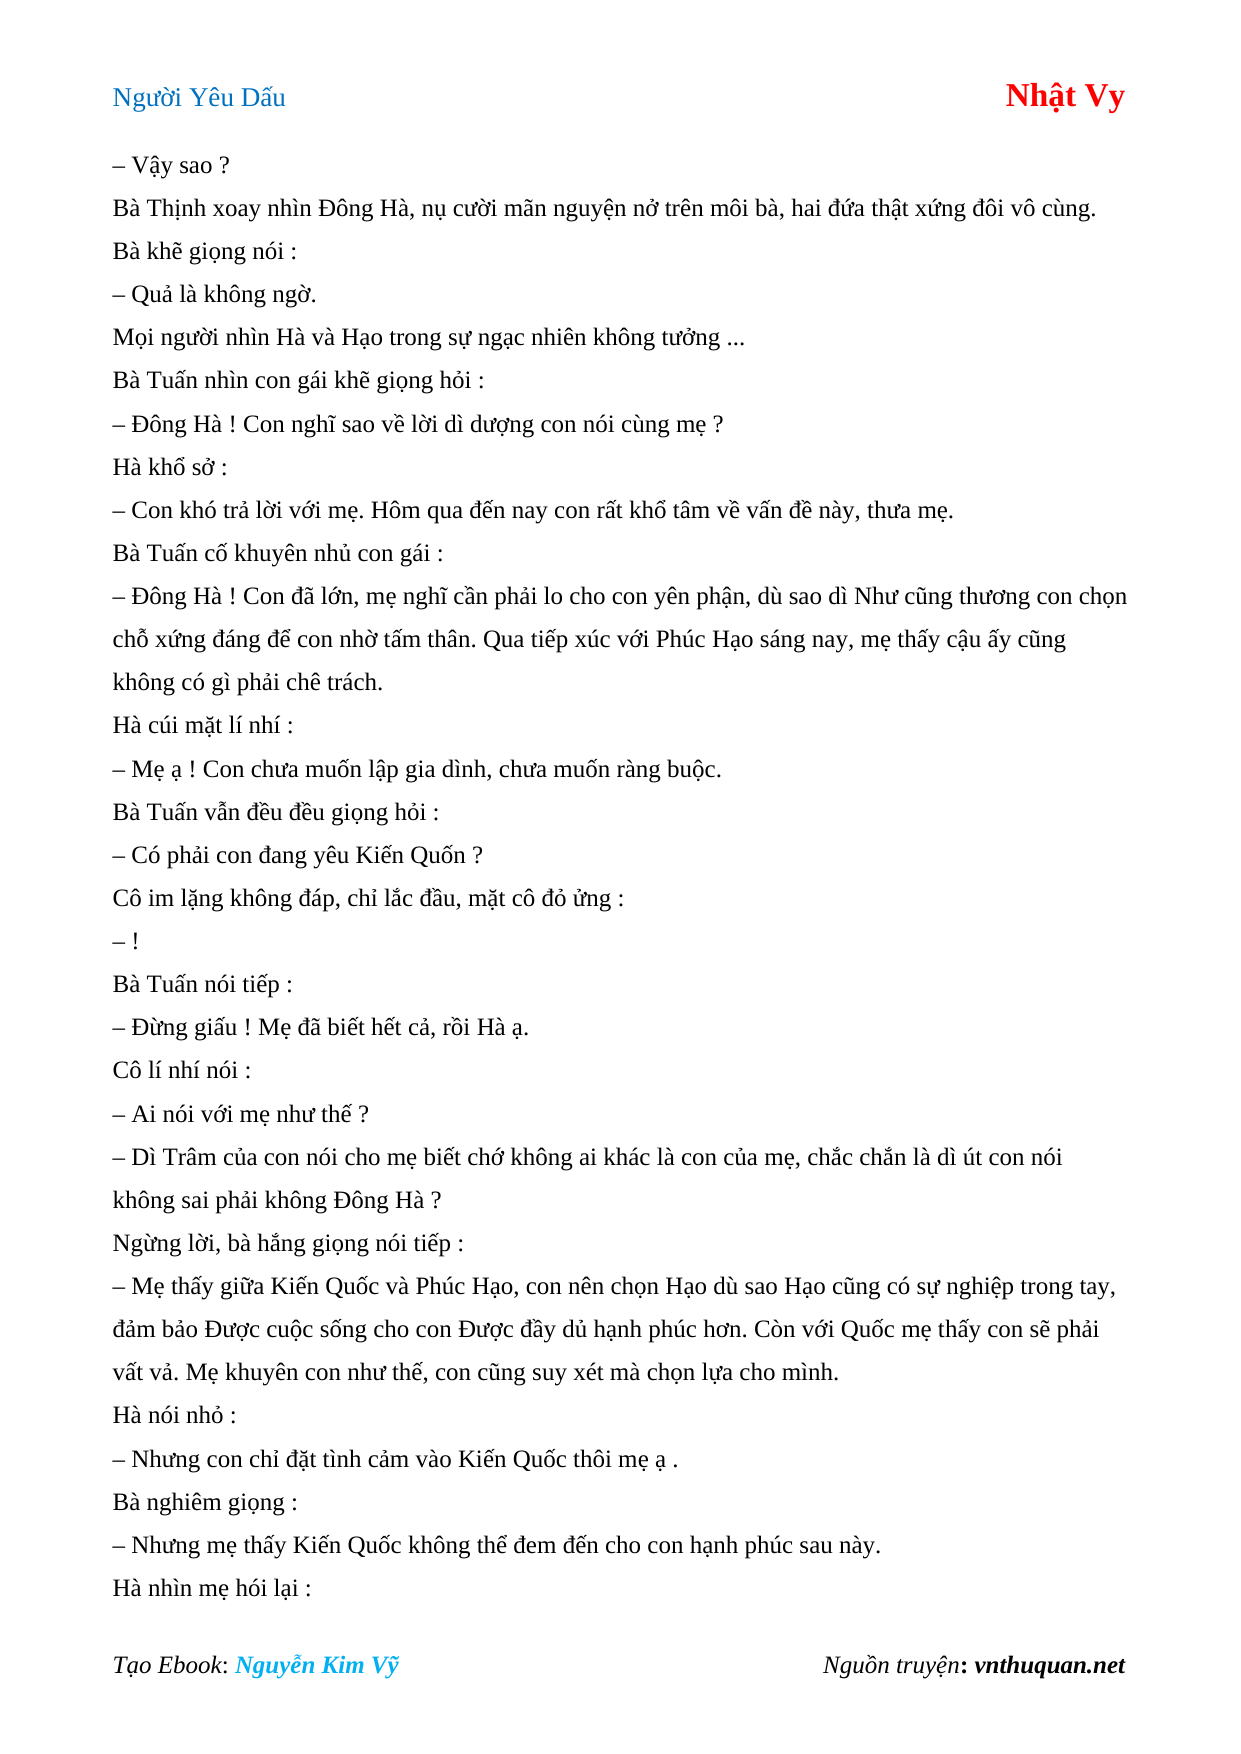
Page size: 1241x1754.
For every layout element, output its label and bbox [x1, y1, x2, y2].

text [112, 150, 1128, 1602]
